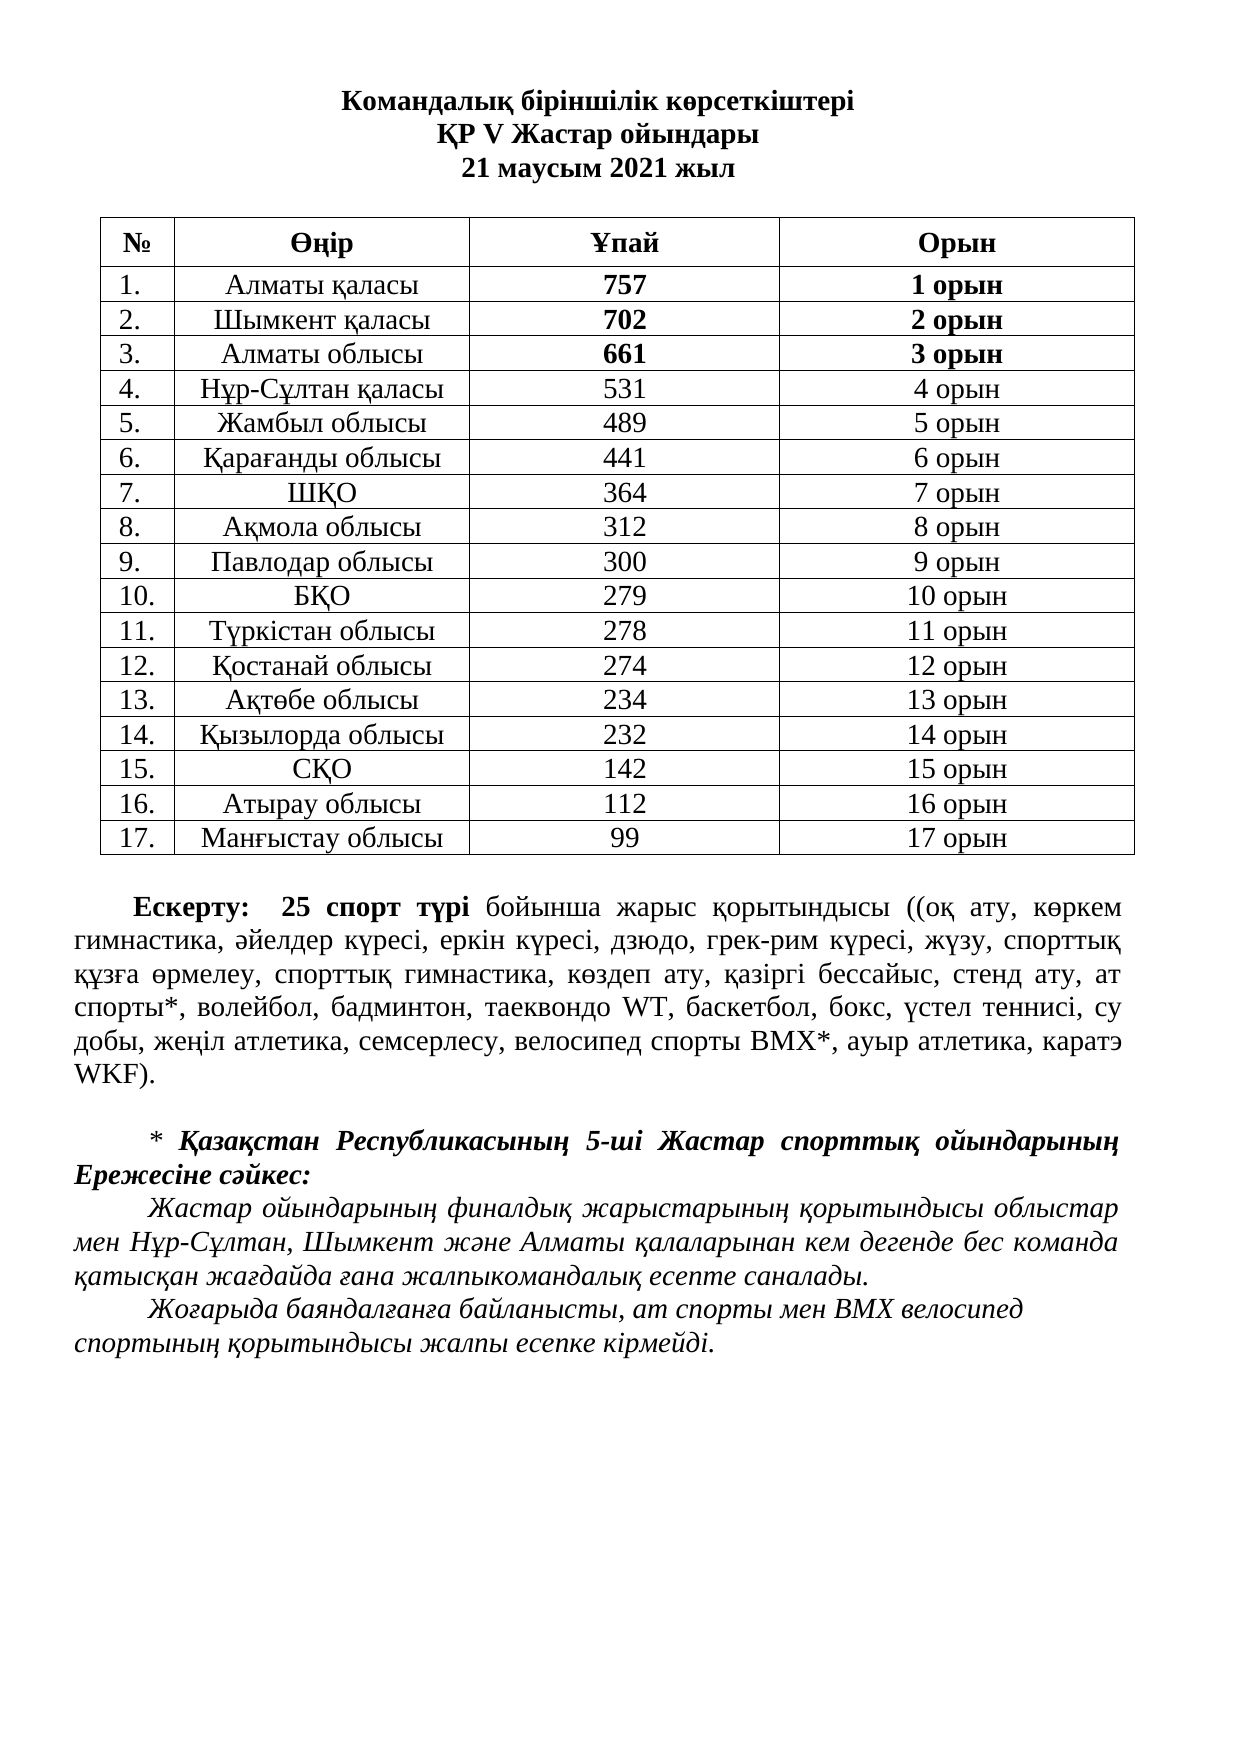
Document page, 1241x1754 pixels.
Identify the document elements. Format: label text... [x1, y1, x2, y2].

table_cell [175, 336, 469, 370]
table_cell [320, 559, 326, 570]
text Командалық біріншілік көрсеткіштері [74, 83, 1122, 117]
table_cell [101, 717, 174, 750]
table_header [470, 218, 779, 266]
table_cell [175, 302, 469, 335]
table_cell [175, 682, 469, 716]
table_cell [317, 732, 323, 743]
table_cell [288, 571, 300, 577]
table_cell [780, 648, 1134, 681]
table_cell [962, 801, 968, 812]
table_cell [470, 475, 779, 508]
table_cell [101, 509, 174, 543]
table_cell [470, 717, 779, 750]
text Жастар ойындарының финалдық жарыстарының қорытындысы облыстар мен Нұр-Сұлтан, Шымкент және Алматы қалаларынан кем дегенде бес команда қатысқан жағдайда ғана жалпыкомандалық есепте саналады. [74, 1191, 1122, 1291]
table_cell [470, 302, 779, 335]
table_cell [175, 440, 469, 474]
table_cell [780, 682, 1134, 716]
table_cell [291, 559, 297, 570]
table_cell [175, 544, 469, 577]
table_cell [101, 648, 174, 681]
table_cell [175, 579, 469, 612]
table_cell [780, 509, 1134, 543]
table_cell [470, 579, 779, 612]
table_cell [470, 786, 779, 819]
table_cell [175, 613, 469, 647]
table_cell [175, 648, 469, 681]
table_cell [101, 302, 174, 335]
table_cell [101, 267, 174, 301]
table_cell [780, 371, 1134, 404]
text * Қазақстан Республикасының 5-ші Жастар спорттық ойындарының Ережесіне сәйкес: [74, 1123, 1122, 1191]
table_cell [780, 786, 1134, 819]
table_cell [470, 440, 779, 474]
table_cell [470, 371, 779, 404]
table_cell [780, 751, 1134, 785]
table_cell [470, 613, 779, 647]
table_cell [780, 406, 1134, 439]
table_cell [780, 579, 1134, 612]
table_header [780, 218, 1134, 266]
text ҚР V Жастар ойындары [74, 117, 1122, 150]
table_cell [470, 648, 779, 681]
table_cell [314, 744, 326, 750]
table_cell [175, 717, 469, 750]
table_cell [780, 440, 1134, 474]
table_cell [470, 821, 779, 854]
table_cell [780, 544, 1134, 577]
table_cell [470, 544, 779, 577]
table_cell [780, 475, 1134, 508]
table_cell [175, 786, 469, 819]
text 21 маусым 2021 жыл [74, 150, 1122, 184]
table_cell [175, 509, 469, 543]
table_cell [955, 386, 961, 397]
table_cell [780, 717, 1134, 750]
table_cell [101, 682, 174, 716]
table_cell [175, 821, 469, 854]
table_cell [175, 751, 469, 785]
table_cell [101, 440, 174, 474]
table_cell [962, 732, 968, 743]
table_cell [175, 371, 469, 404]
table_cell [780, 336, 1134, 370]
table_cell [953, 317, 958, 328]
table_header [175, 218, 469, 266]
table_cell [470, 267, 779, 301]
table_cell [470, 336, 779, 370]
text Ескерту: 25 спорт түрі бойынша жарыс қорытындысы ((оқ ату, көркем гимнастика, әйелдер күресі, еркін күресі, дзюдо, грек-рим күресі, жүзу, спорттық құзға өрмелеу, спорттық гимнастика, көздеп ату, қазіргі бессайыс, стенд ату, ат спорты*, волейбол, бадминтон, таеквондо WT, баскетбол, бокс, үстел теннисі, су добы, жеңіл атлетика, семсерлесу, велосипед спорты BMX*, ауыр атлетика, каратэ WKF). [74, 889, 1122, 1090]
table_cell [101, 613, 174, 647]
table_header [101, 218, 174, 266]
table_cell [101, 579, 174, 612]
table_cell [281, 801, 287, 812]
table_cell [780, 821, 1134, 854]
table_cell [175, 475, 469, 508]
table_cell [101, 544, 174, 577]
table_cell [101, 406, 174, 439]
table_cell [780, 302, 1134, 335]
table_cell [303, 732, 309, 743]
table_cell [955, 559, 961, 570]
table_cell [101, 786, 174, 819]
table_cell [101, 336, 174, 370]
text Жоғарыда баяндалғанға байланысты, ат спорты мен BMX велосипед спортының қорытындысы жалпы есепке кірмейді. [74, 1291, 1122, 1358]
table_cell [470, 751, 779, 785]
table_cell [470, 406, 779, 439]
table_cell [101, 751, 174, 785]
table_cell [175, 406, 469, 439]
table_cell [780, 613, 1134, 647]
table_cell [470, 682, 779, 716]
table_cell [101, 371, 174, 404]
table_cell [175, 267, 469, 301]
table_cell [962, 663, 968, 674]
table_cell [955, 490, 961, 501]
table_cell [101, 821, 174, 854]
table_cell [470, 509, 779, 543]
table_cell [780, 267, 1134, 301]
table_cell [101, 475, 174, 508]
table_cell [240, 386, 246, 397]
